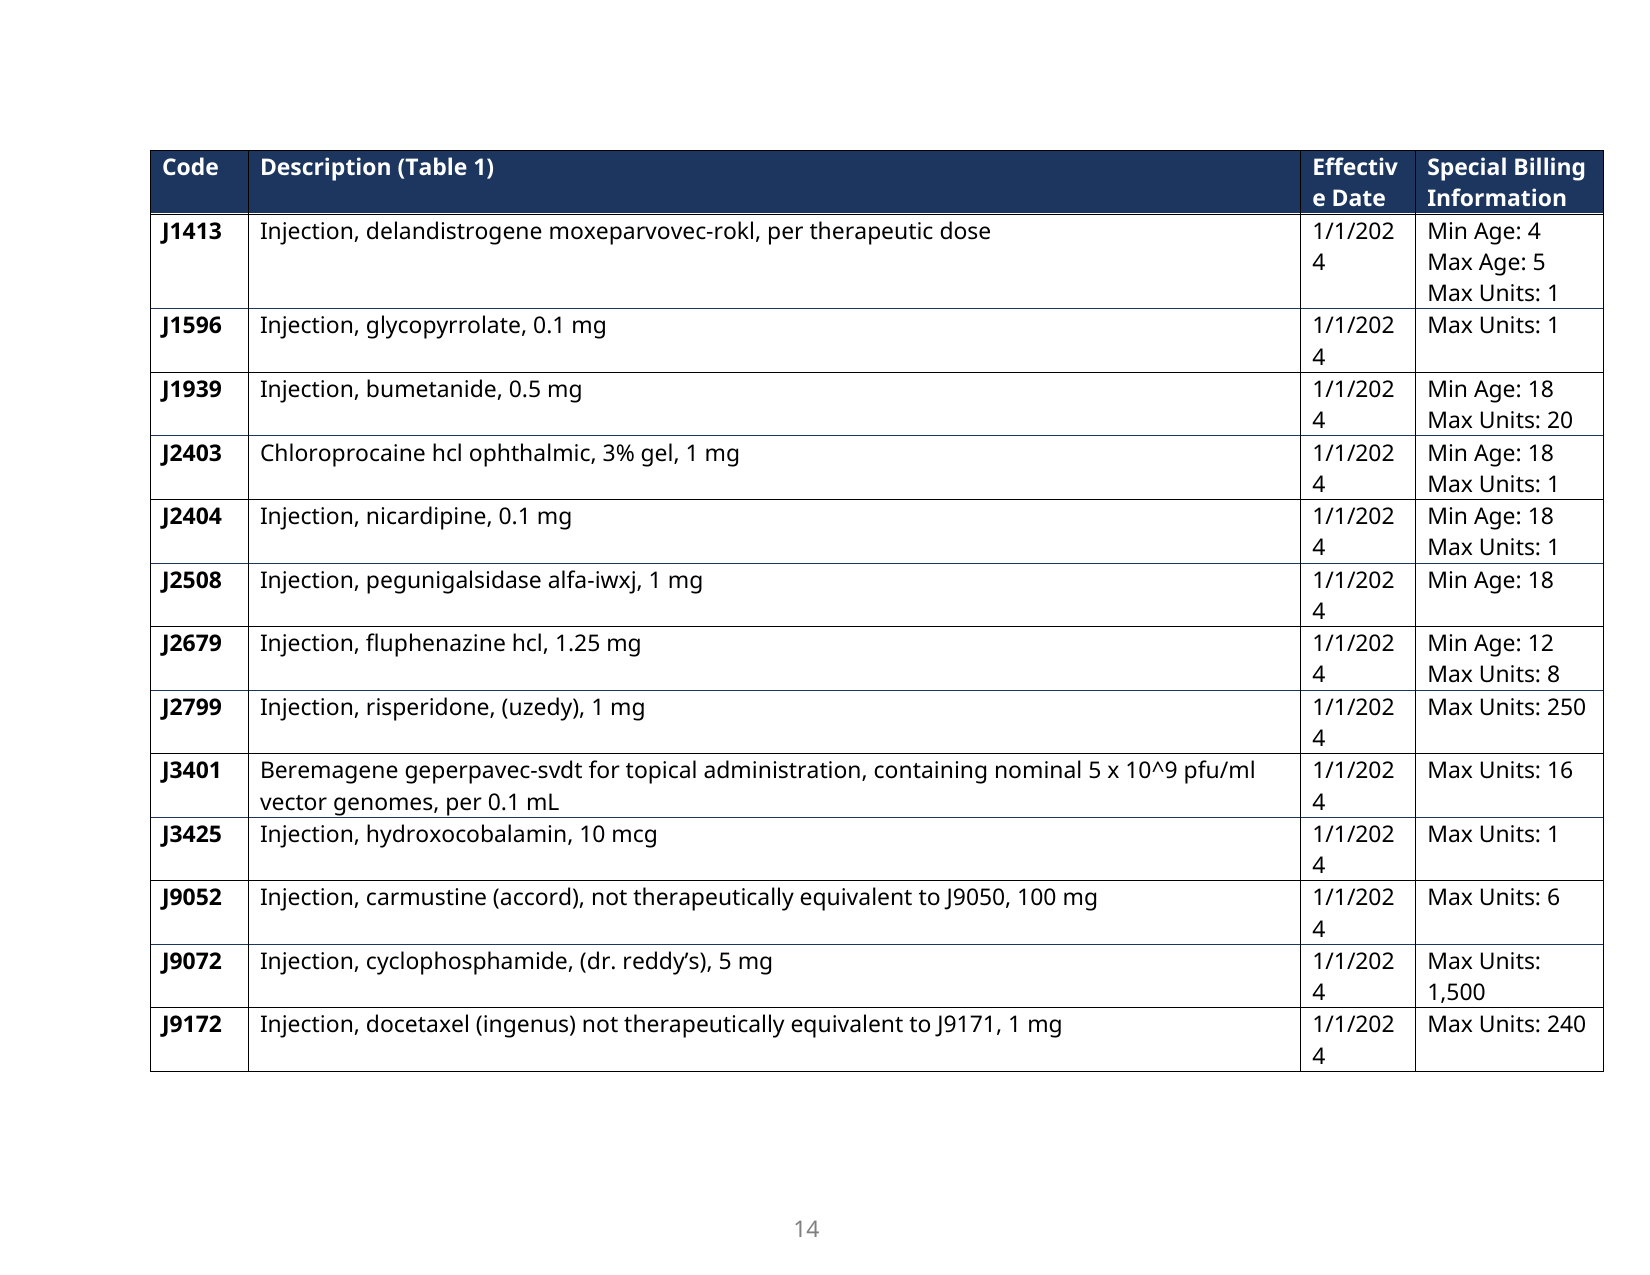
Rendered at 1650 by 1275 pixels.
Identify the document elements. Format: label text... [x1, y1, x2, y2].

table_cell J9072 [151, 945, 248, 1007]
table_cell Injection, nicardipine, 0.1 mg [249, 500, 1300, 562]
table_cell Injection, risperidone, (uzedy), 1 mg [249, 691, 1300, 753]
table_cell Max Units: 1 [1416, 309, 1603, 372]
table_cell J2679 [151, 627, 248, 689]
table_cell 1/1/2024 [1301, 215, 1415, 308]
table_cell 1/1/2024 [1301, 564, 1415, 626]
table_cell J2799 [151, 691, 248, 753]
table_cell Injection, hydroxocobalamin, 10 mcg [249, 818, 1300, 880]
table_cell J9052 [151, 881, 248, 944]
table_cell Max Units: 1,500 [1416, 945, 1603, 1007]
table_cell Injection, pegunigalsidase alfa-iwxj, 1 mg [249, 564, 1300, 626]
table_cell J1413 [151, 215, 248, 308]
table_cell Max Units: 6 [1416, 881, 1603, 944]
table_header Special Billing Information [1416, 151, 1603, 213]
table_cell 1/1/2024 [1301, 1008, 1415, 1071]
table_cell Min Age: 18 Max Units: 1 [1416, 500, 1603, 562]
table_cell J2508 [151, 564, 248, 626]
table_cell Max Units: 250 [1416, 691, 1603, 753]
table_cell 1/1/2024 [1301, 945, 1415, 1007]
table_cell J1596 [151, 309, 248, 372]
table_cell 1/1/2024 [1301, 373, 1415, 435]
table_cell J3401 [151, 754, 248, 817]
table_cell Injection, docetaxel (ingenus) not therapeutically equivalent to J9171, 1 mg [249, 1008, 1300, 1071]
table_cell 1/1/2024 [1301, 754, 1415, 817]
table_cell Min Age: 18 [1416, 564, 1603, 626]
table_cell 1/1/2024 [1301, 309, 1415, 372]
table_cell Injection, cyclophosphamide, (dr. reddy’s), 5 mg [249, 945, 1300, 1007]
table_cell J3425 [151, 818, 248, 880]
table_cell Injection, fluphenazine hcl, 1.25 mg [249, 627, 1300, 689]
table_cell J9172 [151, 1008, 248, 1071]
table_cell Min Age: 18 Max Units: 20 [1416, 373, 1603, 435]
table_cell Min Age: 18 Max Units: 1 [1416, 436, 1603, 499]
table_cell Injection, delandistrogene moxeparvovec-rokl, per therapeutic dose [249, 215, 1300, 308]
table_cell Chloroprocaine hcl ophthalmic, 3% gel, 1 mg [249, 436, 1300, 499]
table_cell Min Age: 4 Max Age: 5 Max Units: 1 [1416, 215, 1603, 308]
table_cell Max Units: 1 [1416, 818, 1603, 880]
table_header Description (Table 1) [249, 151, 1300, 213]
table_cell 1/1/2024 [1301, 627, 1415, 689]
table_cell 1/1/2024 [1301, 881, 1415, 944]
table_cell Max Units: 240 [1416, 1008, 1603, 1071]
table_cell Min Age: 12 Max Units: 8 [1416, 627, 1603, 689]
table_cell 1/1/2024 [1301, 436, 1415, 499]
table_cell 1/1/2024 [1301, 818, 1415, 880]
table_cell Beremagene geperpavec-svdt for topical administration, containing nominal 5 x 10^9 pfu/ml vector genomes, per 0.1 mL [249, 754, 1300, 817]
table_cell 1/1/2024 [1301, 691, 1415, 753]
table_header Code [151, 151, 248, 213]
table_cell J2404 [151, 500, 248, 562]
table_cell Injection, bumetanide, 0.5 mg [249, 373, 1300, 435]
table_cell Injection, glycopyrrolate, 0.1 mg [249, 309, 1300, 372]
table_cell J1939 [151, 373, 248, 435]
table_cell J2403 [151, 436, 248, 499]
table_cell 1/1/2024 [1301, 500, 1415, 562]
table_header Effective Date [1301, 151, 1415, 213]
table_cell Max Units: 16 [1416, 754, 1603, 817]
table_cell Injection, carmustine (accord), not therapeutically equivalent to J9050, 100 mg [249, 881, 1300, 944]
